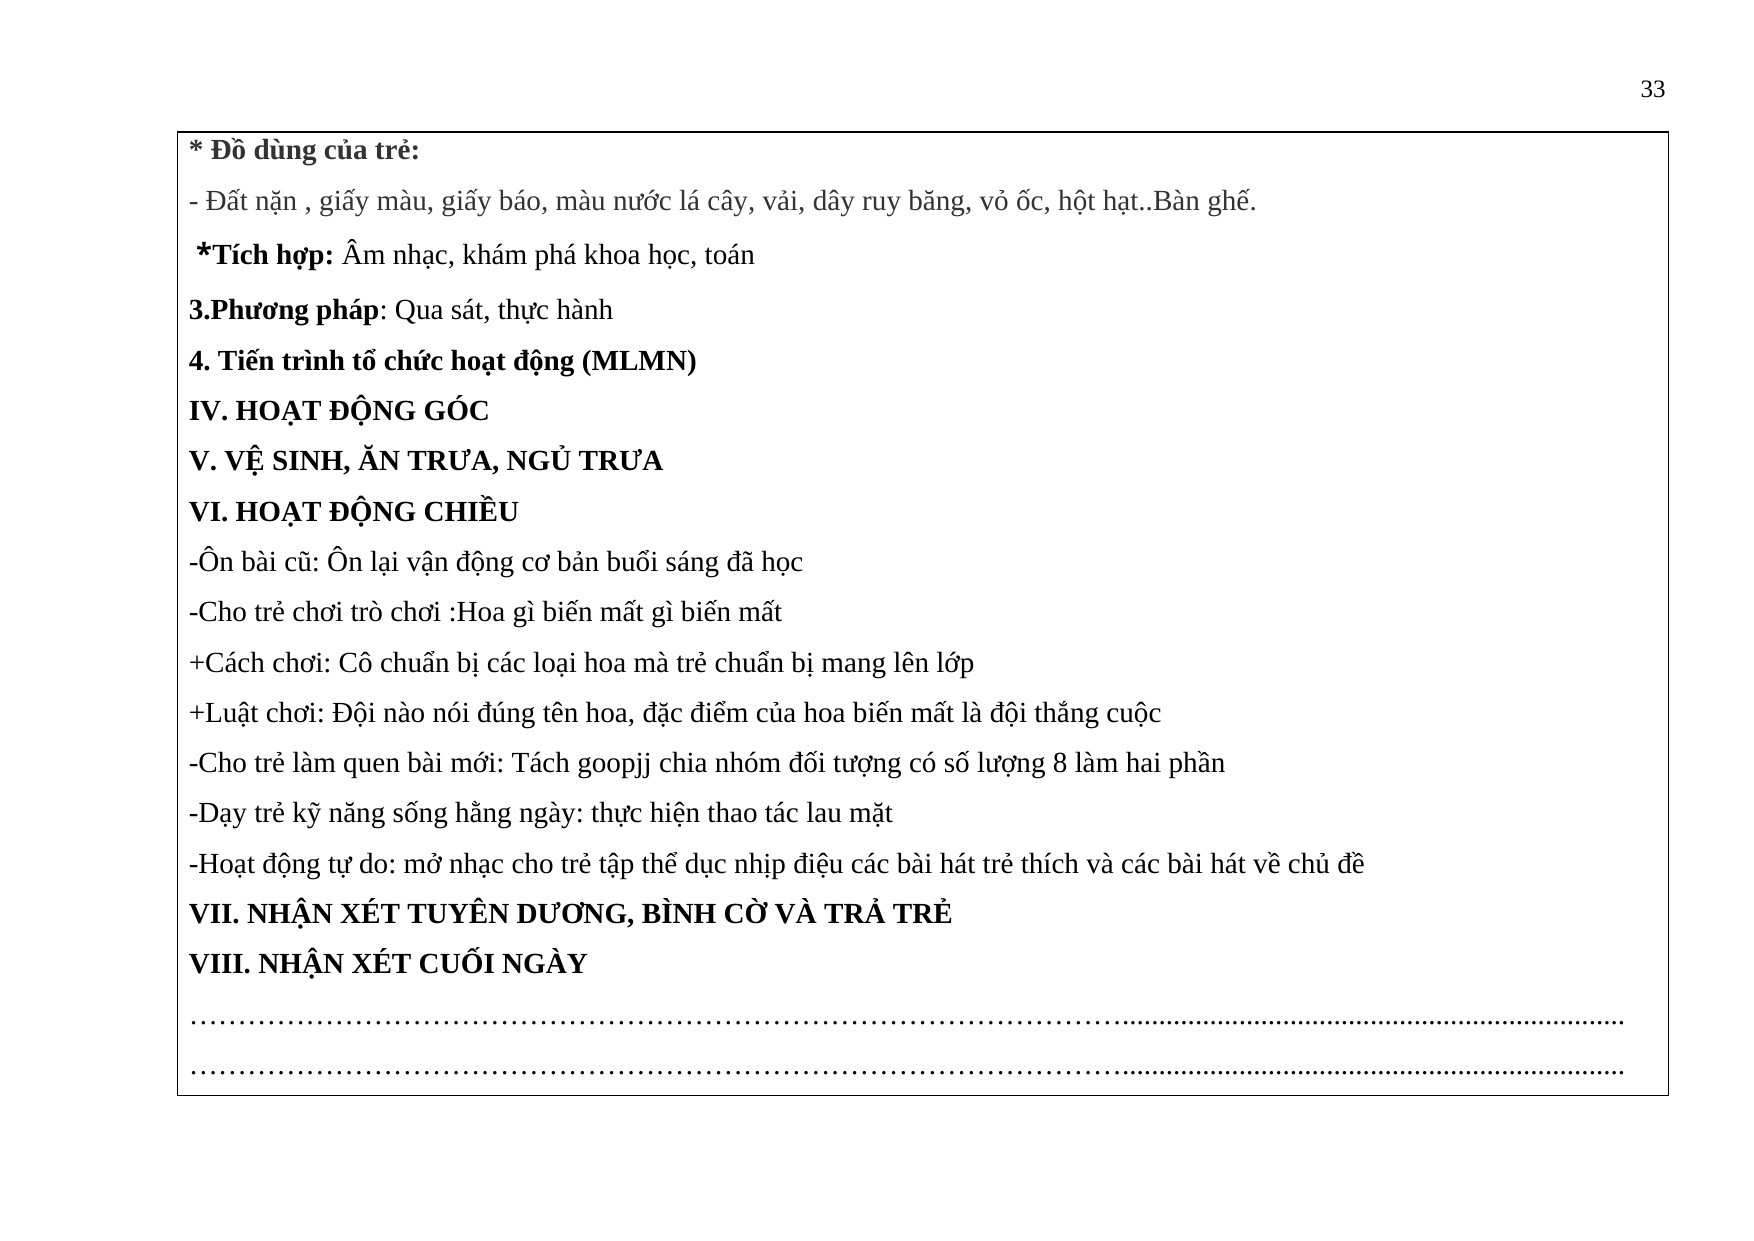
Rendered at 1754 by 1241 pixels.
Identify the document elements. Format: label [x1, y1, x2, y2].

table_cell [178, 133, 1668, 1095]
